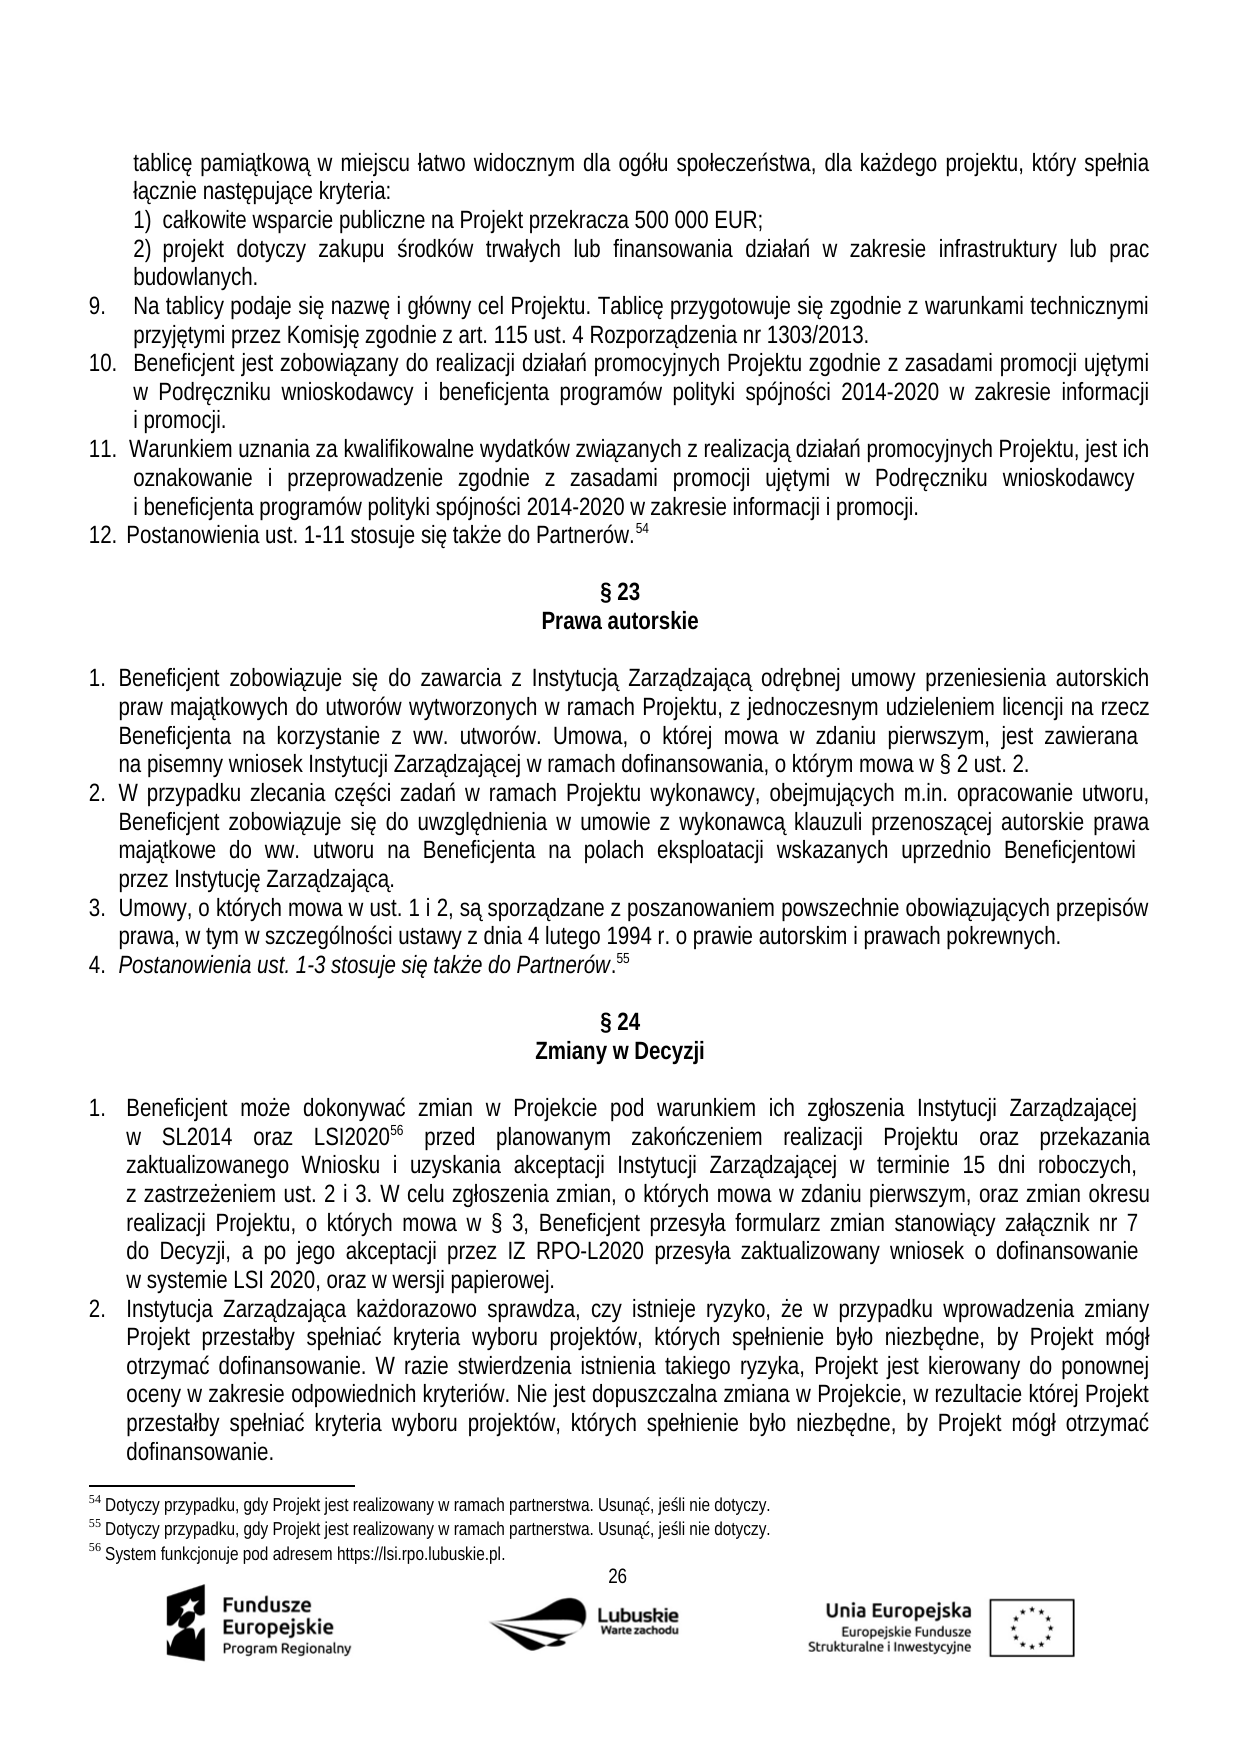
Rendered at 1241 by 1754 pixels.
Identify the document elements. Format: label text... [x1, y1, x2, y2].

list W przypadku zlecania części zadań w ramach Projektu wykonawcy, obejmujących m.in. opracowanie utworu, Beneficjent zobowiązuje się do uwzględnienia w umowie z wykonawcą klauzuli przenoszącej autorskie prawa majątkowe do ww. utworu na Beneficjenta na polach eksploatacji wskazanych uprzednio Beneficjentowi przez Instytucję Zarządzającą. [89, 778, 1152, 892]
list Beneficjent może dokonywać zmian w Projekcie pod warunkiem ich zgłoszenia Instytucji Zarządzającej w SL2014 oraz LSI2020 przed planowanym zakończeniem realizacji Projektu oraz przekazania zaktualizowanego Wniosku i uzyskania akceptacji Instytucji Zarządzającej w terminie 15 dni roboczych, z zastrzeżeniem ust. 2 i 3. W celu zgłoszenia zmian, o których mowa w zdaniu pierwszym, oraz zmian okresu realizacji Projektu, o których mowa w § 3, Beneficjent przesyła formularz zmian stanowiący załącznik nr 7 do Decyzji, a po jego akceptacji przez IZ RPO-L2020 przesyła zaktualizowany wniosek o dofinansowanie w systemie LSI 2020, oraz w wersji papierowej. [89, 1093, 1152, 1293]
list Postanowienia ust. 1-11 stosuje się także do Partnerów. [89, 520, 1152, 549]
list projekt dotyczy zakupu środków trwałych lub finansowania działań w zakresie infrastruktury lub prac budowlanych. [133, 234, 1152, 291]
list Postanowienia ust. 1-3 stosuje się także do Partnerów. [89, 950, 1152, 978]
list Beneficjent zobowiązuje się do zawarcia z Instytucją Zarządzającą odrębnej umowy przeniesienia autorskich praw majątkowych do utworów wytworzonych w ramach Projektu, z jednoczesnym udzieleniem licencji na rzecz Beneficjenta na korzystanie z ww. utworów. Umowa, o której mowa w zdaniu pierwszym, jest zawierana na pisemny wniosek Instytucji Zarządzającej w ramach dofinansowania, o którym mowa w § 2 ust. 2. [89, 663, 1152, 778]
text Zmiany w Decyzji [89, 1036, 1152, 1064]
list całkowite wsparcie publiczne na Projekt przekracza 500 000 EUR; [133, 205, 1152, 234]
list Beneficjent jest zobowiązany do realizacji działań promocyjnych Projektu zgodnie z zasadami promocji ujętymi w Podręczniku wnioskodawcy i beneficjenta programów polityki spójności 2014-2020 w zakresie informacji i promocji. [89, 348, 1152, 434]
text § 23 [89, 577, 1152, 606]
text Prawa autorskie [89, 606, 1152, 635]
text § 24 [89, 1007, 1152, 1036]
list Na tablicy podaje się nazwę i główny cel Projektu. Tablicę przygotowuje się zgodnie z warunkami technicznymi przyjętymi przez Komisję zgodnie z art. 115 ust. 4 Rozporządzenia nr 1303/2013. [89, 291, 1152, 348]
picture [147, 1564, 1093, 1681]
list Instytucja Zarządzająca każdorazowo sprawdza, czy istnieje ryzyko, że w przypadku wprowadzenia zmiany Projekt przestałby spełniać kryteria wyboru projektów, których spełnienie było niezbędne, by Projekt mógł otrzymać dofinansowanie. W razie stwierdzenia istnienia takiego ryzyka, Projekt jest kierowany do ponownej oceny w zakresie odpowiednich kryteriów. Nie jest dopuszczalna zmiana w Projekcie, w rezultacie której Projekt przestałby spełniać kryteria wyboru projektów, których spełnienie było niezbędne, by Projekt mógł otrzymać dofinansowanie. [89, 1293, 1152, 1465]
text 11. Warunkiem uznania za kwalifikowalne wydatków związanych z realizacją działań promocyjnych Projektu, jest ich oznakowanie i przeprowadzenie zgodnie z zasadami promocji ujętymi w Podręczniku wnioskodawcy i beneficjenta programów polityki spójności 2014-2020 w zakresie informacji i promocji. [89, 434, 1152, 520]
list Umowy, o których mowa w ust. 1 i 2, są sporządzane z poszanowaniem powszechnie obowiązujących przepisów prawa, w tym w szczególności ustawy z dnia 4 lutego 1994 r. o prawie autorskim i prawach pokrewnych. [89, 892, 1152, 950]
